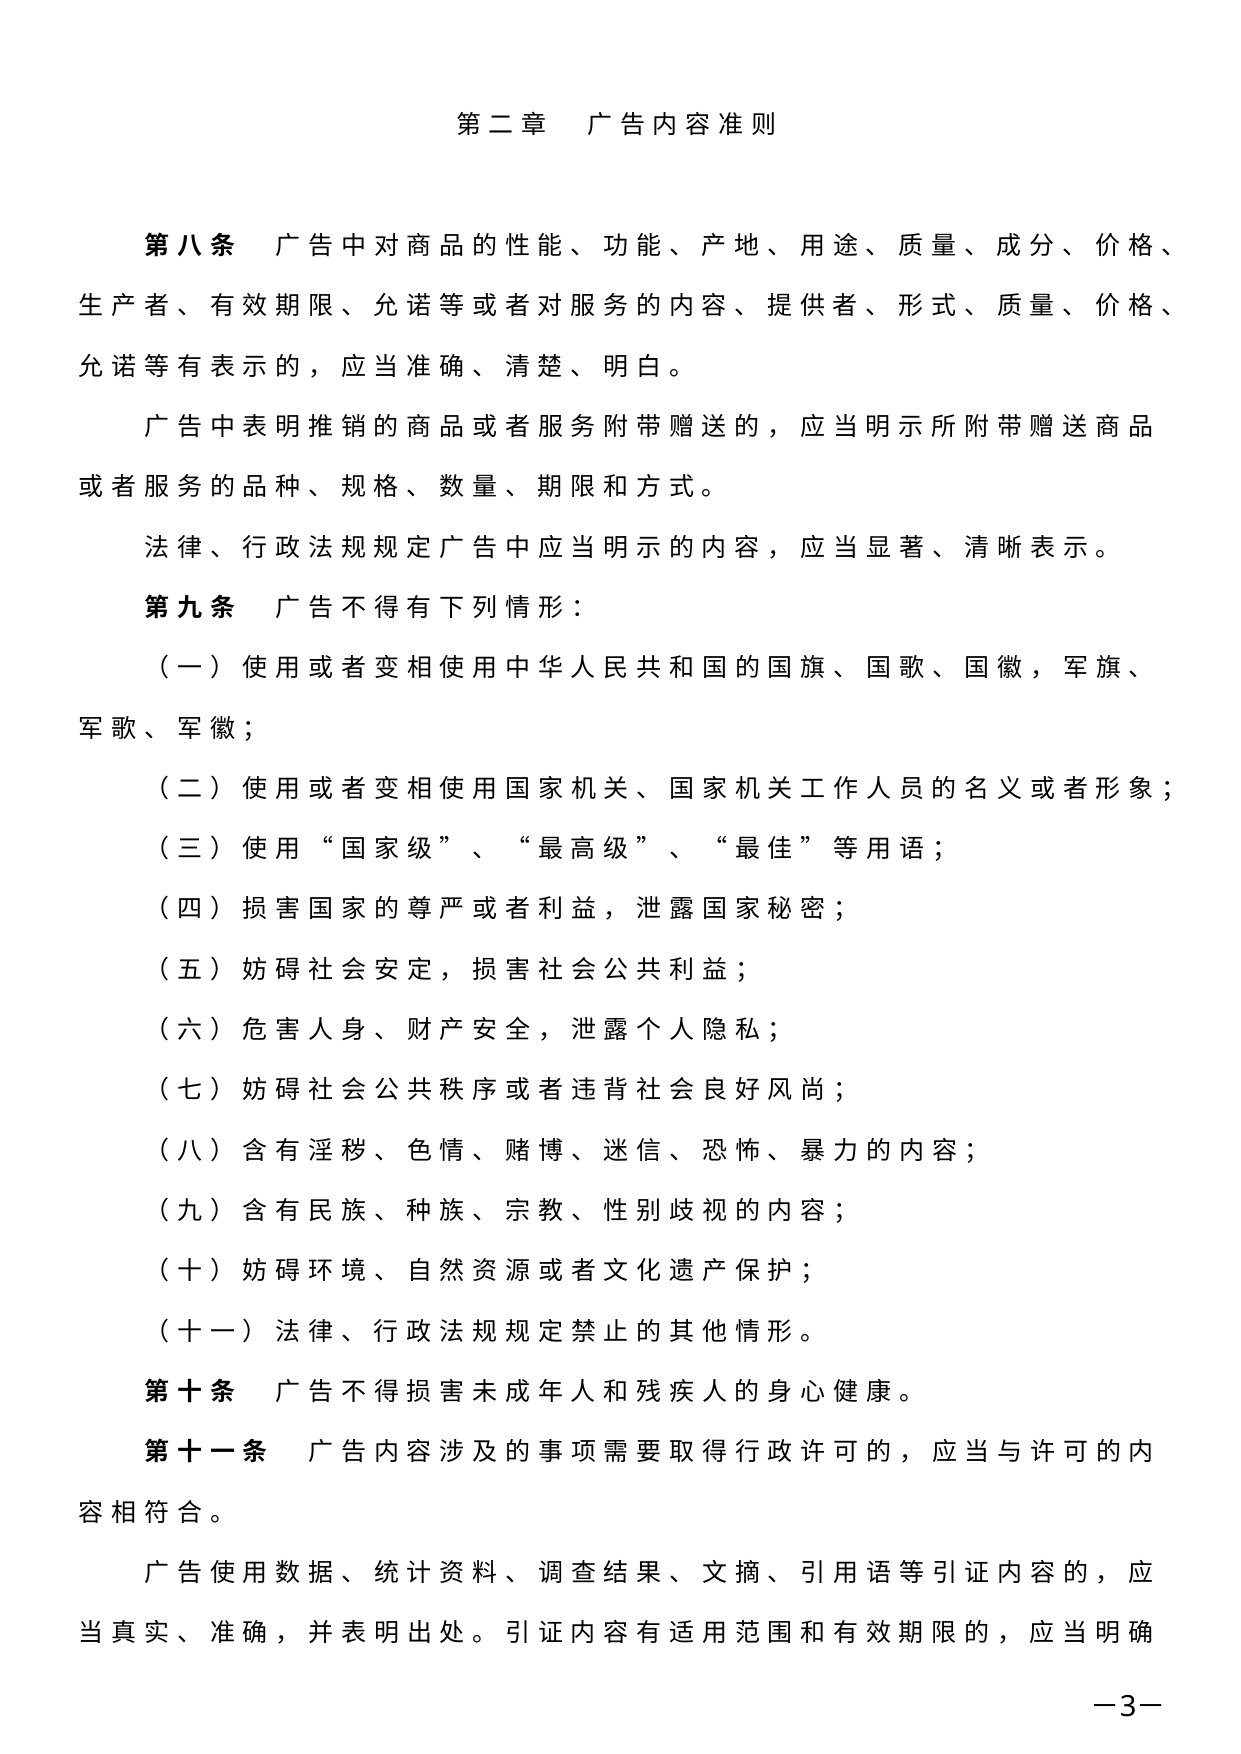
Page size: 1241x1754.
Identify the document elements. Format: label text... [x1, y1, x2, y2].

text （二）使用或者变相使用国家机关、国家机关工作人员的名义或者形象； [79, 756, 1161, 817]
text 第二章 广告内容准则 [79, 93, 1161, 153]
text （八）含有淫秽、色情、赌博、迷信、恐怖、暴力的内容； [79, 1118, 1161, 1178]
text （六）危害人身、财产安全，泄露个人隐私； [79, 998, 1161, 1058]
text （五）妨碍社会安定，损害社会公共利益； [79, 937, 1161, 998]
text 第十一条 广告内容涉及的事项需要取得行政许可的，应当与许可的内容相符合。 [79, 1420, 1161, 1540]
text （九）含有民族、种族、宗教、性别歧视的内容； [79, 1178, 1161, 1239]
text （七）妨碍社会公共秩序或者违背社会良好风尚； [79, 1058, 1161, 1118]
text （一）使用或者变相使用中华人民共和国的国旗、国歌、国徽，军旗、军歌、军徽； [79, 636, 1161, 756]
text 法律、行政法规规定广告中应当明示的内容，应当显著、清晰表示。 [79, 515, 1161, 575]
text 第九条 广告不得有下列情形： [79, 575, 1161, 636]
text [79, 1540, 1161, 1661]
text 第八条 广告中对商品的性能、功能、产地、用途、质量、成分、价格、生产者、有效期限、允诺等或者对服务的内容、提供者、形式、质量、价格、允诺等有表示的，应当准确、清楚、明白。 [79, 213, 1161, 394]
text （十）妨碍环境、自然资源或者文化遗产保护； [79, 1239, 1161, 1299]
text （四）损害国家的尊严或者利益，泄露国家秘密； [79, 877, 1161, 937]
text （三）使用“国家级”、“最高级”、“最佳”等用语； [79, 817, 1161, 877]
text 广告中表明推销的商品或者服务附带赠送的，应当明示所附带赠送商品或者服务的品种、规格、数量、期限和方式。 [79, 394, 1161, 515]
text 第十条 广告不得损害未成年人和残疾人的身心健康。 [79, 1359, 1161, 1420]
text （十一）法律、行政法规规定禁止的其他情形。 [79, 1299, 1161, 1359]
